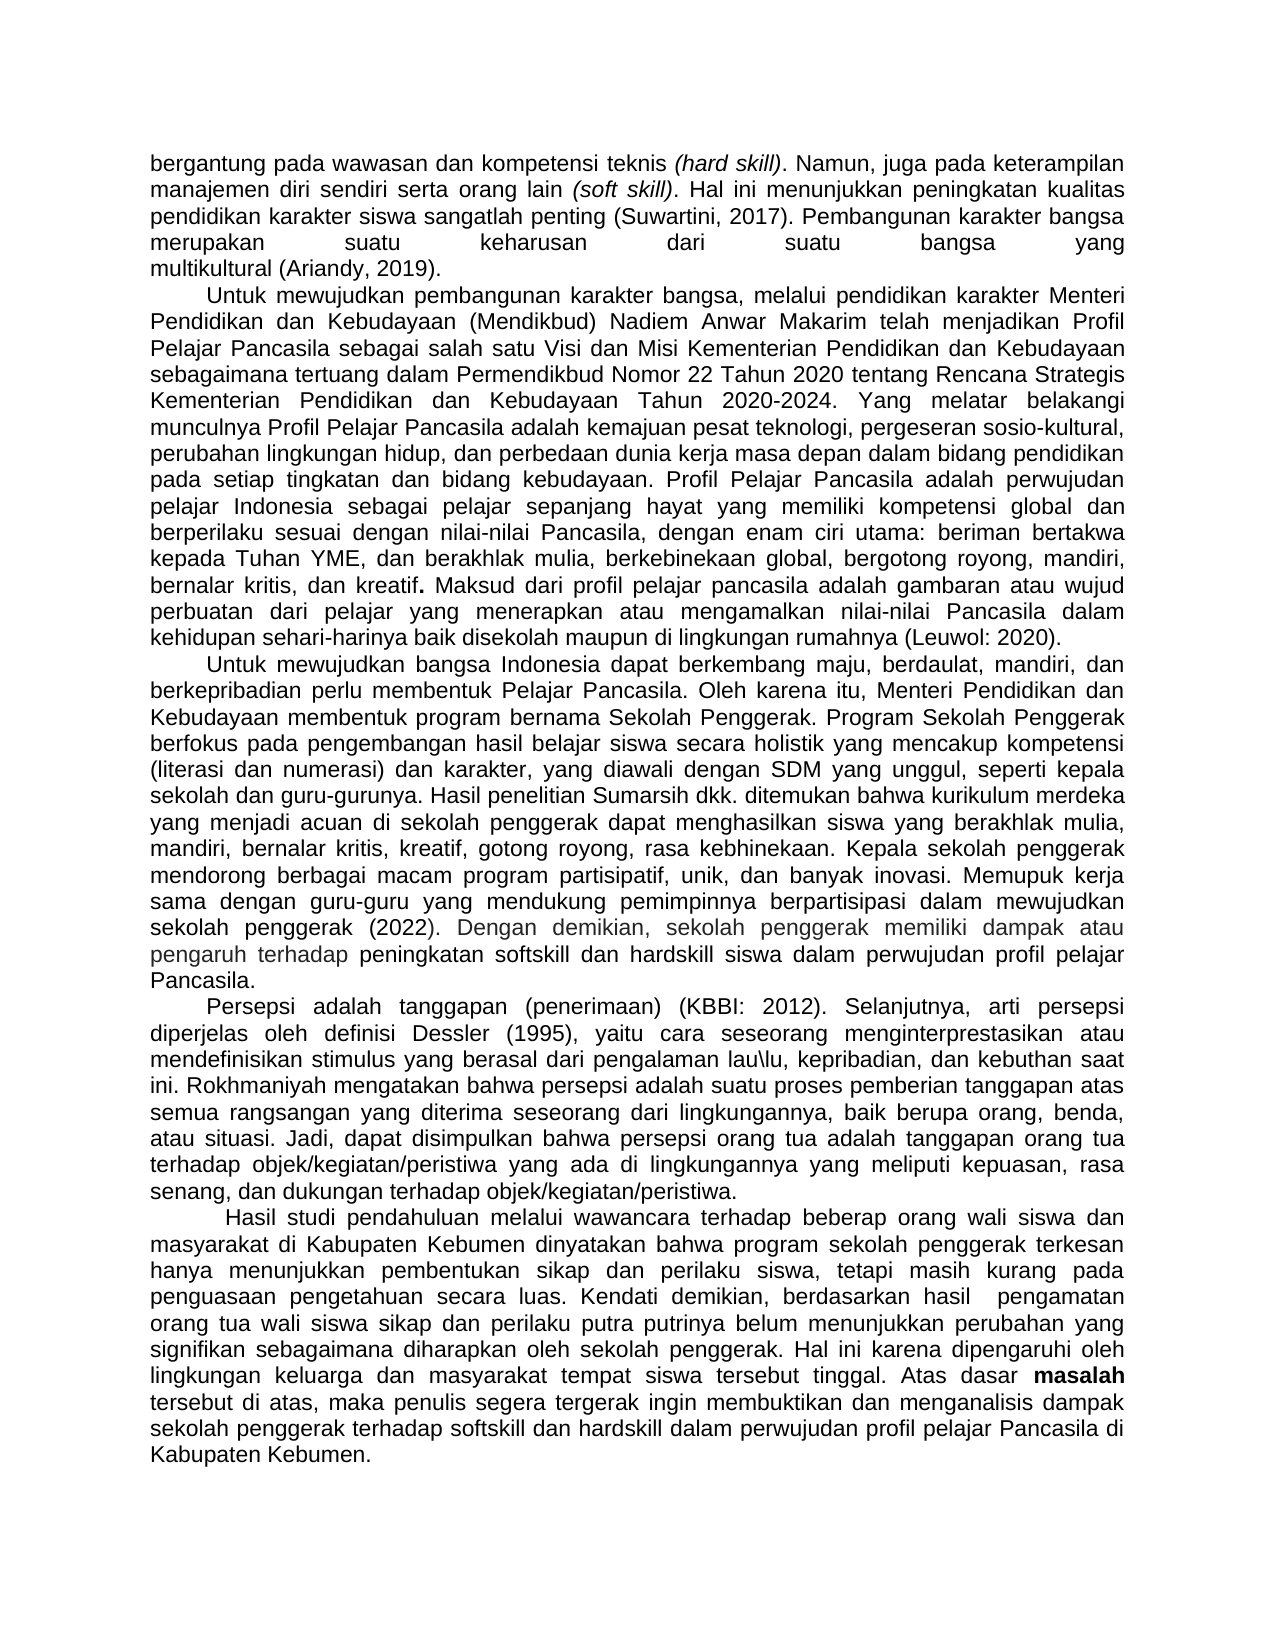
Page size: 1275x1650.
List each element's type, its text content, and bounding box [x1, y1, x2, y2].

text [150, 150, 1125, 282]
text Hasil studi pendahuluan melalui wawancara terhadap beberap orang wali siswa dan masyarakat di Kabupaten Kebumen dinyatakan bahwa program sekolah penggerak terkesan hanya menunjukkan pembentukan sikap dan perilaku siswa, tetapi masih kurang pada penguasaan pengetahuan secara luas. Kendati demikian, berdasarkan hasil pengamatan orang tua wali siswa sikap dan perilaku putra putrinya belum menunjukkan perubahan yang signifikan sebagaimana diharapkan oleh sekolah penggerak. Hal ini karena dipengaruhi oleh lingkungan keluarga dan masyarakat tempat siswa tersebut tinggal. Atas dasar masalah tersebut di atas, maka penulis segera tergerak ingin membuktikan dan menganalisis dampak sekolah penggerak terhadap softskill dan hardskill dalam perwujudan profil pelajar Pancasila di Kabupaten Kebumen. [150, 1204, 1125, 1468]
text Persepsi adalah tanggapan (penerimaan) (KBBI: 2012). Selanjutnya, arti persepsi diperjelas oleh definisi Dessler (1995), yaitu cara seseorang menginterprestasikan atau mendefinisikan stimulus yang berasal dari pengalaman lau\lu, kepribadian, dan kebuthan saat ini. Rokhmaniyah mengatakan bahwa persepsi adalah suatu proses pemberian tanggapan atas semua rangsangan yang diterima seseorang dari lingkungannya, baik berupa orang, benda, atau situasi. Jadi, dapat disimpulkan bahwa persepsi orang tua adalah tanggapan orang tua terhadap objek/kegiatan/peristiwa yang ada di lingkungannya yang meliputi kepuasan, rasa senang, dan dukungan terhadap objek/kegiatan/peristiwa. [150, 993, 1125, 1204]
text Untuk mewujudkan bangsa Indonesia dapat berkembang maju, berdaulat, mandiri, dan berkepribadian perlu membentuk Pelajar Pancasila. Oleh karena itu, Menteri Pendidikan dan Kebudayaan membentuk program bernama Sekolah Penggerak. Program Sekolah Penggerak berfokus pada pengembangan hasil belajar siswa secara holistik yang mencakup kompetensi (literasi dan numerasi) dan karakter, yang diawali dengan SDM yang unggul, seperti kepala sekolah dan guru-gurunya. Hasil penelitian Sumarsih dkk. ditemukan bahwa kurikulum merdeka yang menjadi acuan di sekolah penggerak dapat menghasilkan siswa yang berakhlak mulia, mandiri, bernalar kritis, kreatif, gotong royong, rasa kebhinekaan. Kepala sekolah penggerak mendorong berbagai macam program partisipatif, unik, dan banyak inovasi. Memupuk kerja sama dengan guru-guru yang mendukung pemimpinnya berpartisipasi dalam mewujudkan sekolah penggerak (2022). Dengan demikian, sekolah penggerak memiliki dampak atau pengaruh terhadap peningkatan softskill dan hardskill siswa dalam perwujudan profil pelajar Pancasila. [150, 651, 1125, 993]
text Untuk mewujudkan pembangunan karakter bangsa, melalui pendidikan karakter Menteri Pendidikan dan Kebudayaan (Mendikbud) Nadiem Anwar Makarim telah menjadikan Profil Pelajar Pancasila sebagai salah satu Visi dan Misi Kementerian Pendidikan dan Kebudayaan sebagaimana tertuang dalam Permendikbud Nomor 22 Tahun 2020 tentang Rencana Strategis Kementerian Pendidikan dan Kebudayaan Tahun 2020-2024. Yang melatar belakangi munculnya Profil Pelajar Pancasila adalah kemajuan pesat teknologi, pergeseran sosio-kultural, perubahan lingkungan hidup, dan perbedaan dunia kerja masa depan dalam bidang pendidikan pada setiap tingkatan dan bidang kebudayaan. Profil Pelajar Pancasila adalah perwujudan pelajar Indonesia sebagai pelajar sepanjang hayat yang memiliki kompetensi global dan berperilaku sesuai dengan nilai-nilai Pancasila, dengan enam ciri utama: beriman bertakwa kepada Tuhan YME, dan berakhlak mulia, berkebinekaan global, bergotong royong, mandiri, bernalar kritis, dan kreatif. Maksud dari profil pelajar pancasila adalah gambaran atau wujud perbuatan dari pelajar yang menerapkan atau mengamalkan nilai-nilai Pancasila dalam kehidupan sehari-harinya baik disekolah maupun di lingkungan rumahnya (Leuwol: 2020). [150, 282, 1125, 651]
